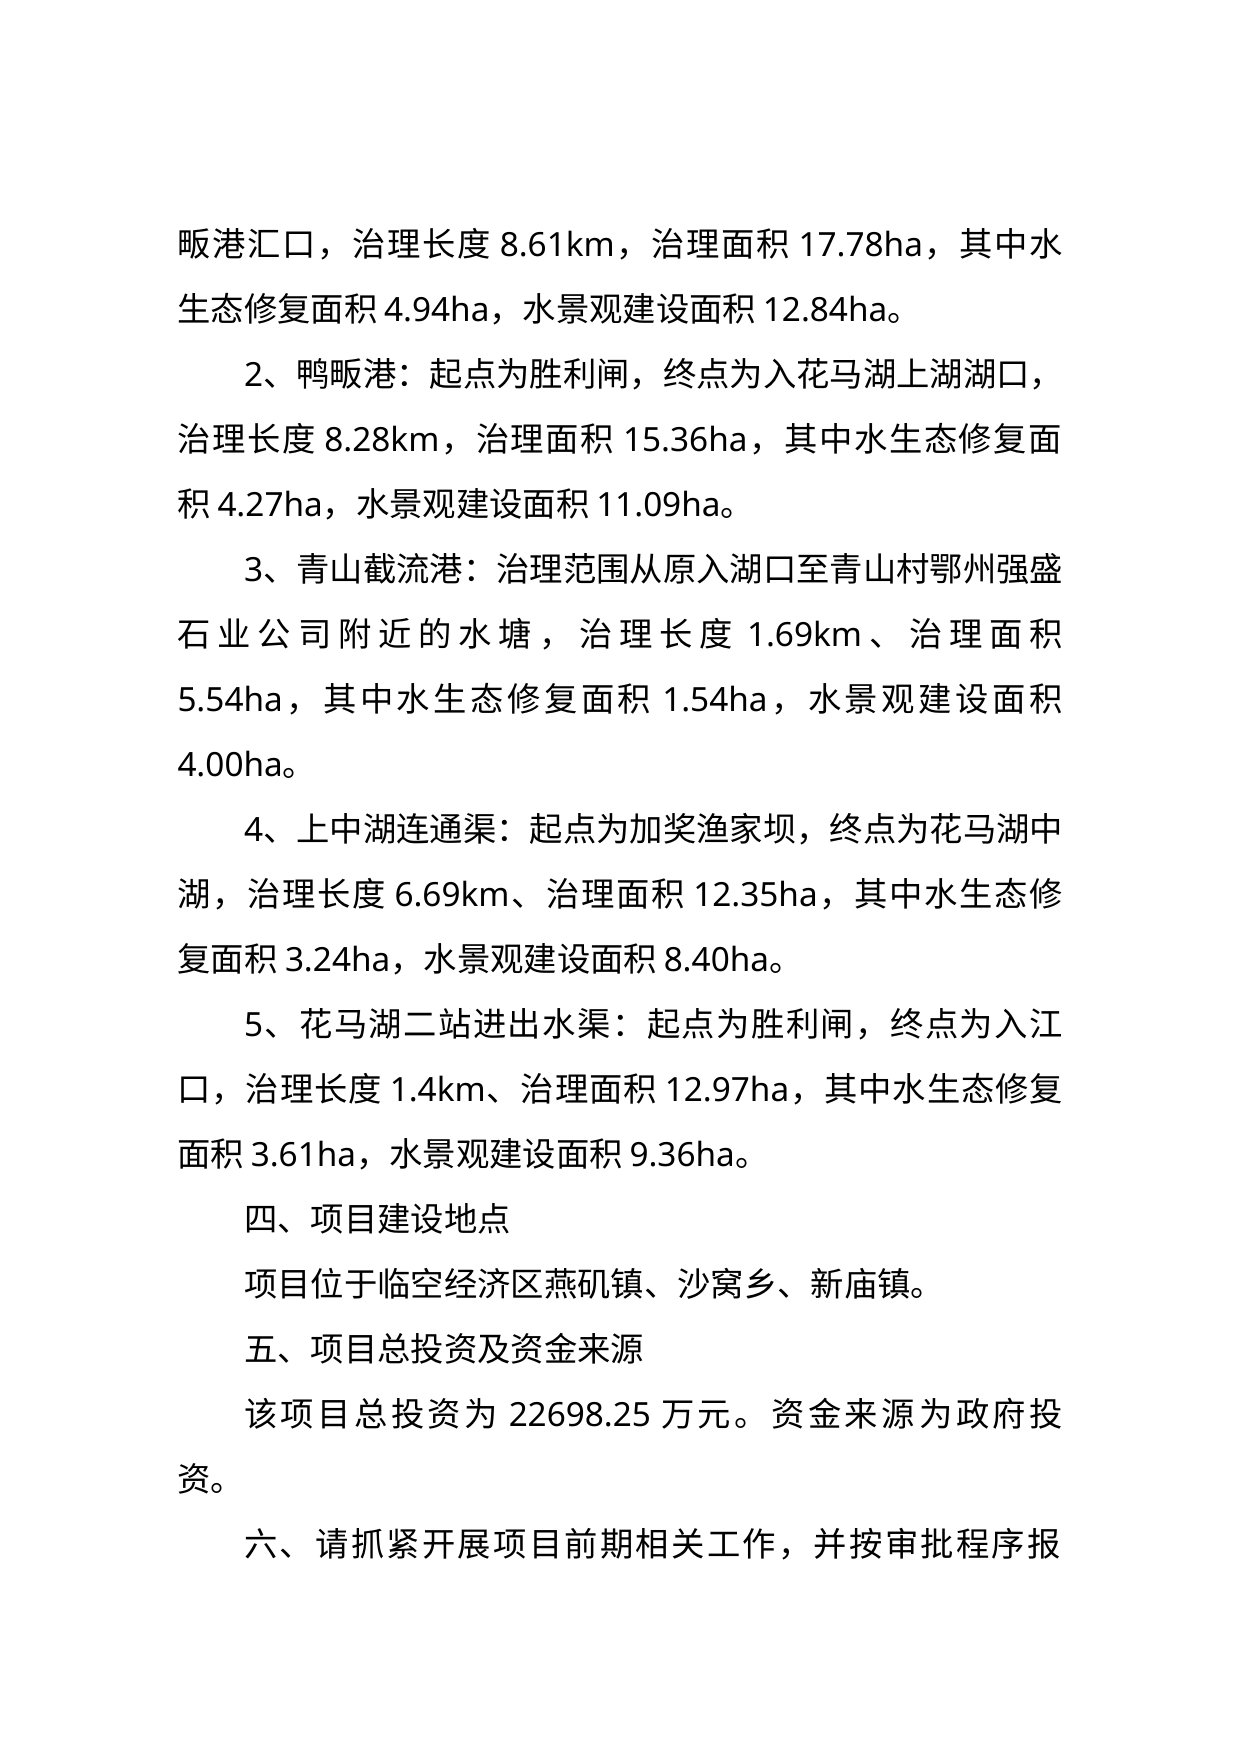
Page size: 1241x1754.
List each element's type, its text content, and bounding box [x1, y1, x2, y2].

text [177, 209, 1063, 339]
text 4、上中湖连通渠：起点为加奖渔家坝，终点为花马湖中湖，治理长度6.69km、治理面积12.35ha，其中水生态修复面积 3.24ha，水景观建设面积8.40ha。 [177, 794, 1063, 989]
text 该项目总投资为22698.25万元。资金来源为政府投资。 [177, 1379, 1063, 1509]
text 5、花马湖二站进出水渠：起点为胜利闸，终点为入江口，治理长度1.4km、治理面积12.97ha，其中水生态修复面积3.61ha，水景观建设面积9.36ha。 [177, 989, 1063, 1184]
text 五、项目总投资及资金来源 [177, 1314, 1063, 1379]
text 四、项目建设地点 [177, 1184, 1063, 1249]
text 项目位于临空经济区燕矶镇、沙窝乡、新庙镇。 [177, 1249, 1063, 1314]
text 2、鸭畈港：起点为胜利闸，终点为入花马湖上湖湖口，治理长度8.28km，治理面积15.36ha，其中水生态修复面积4.27ha，水景观建设面积11.09ha。 [177, 339, 1063, 534]
text 3、青山截流港：治理范围从原入湖口至青山村鄂州强盛石业公司附近的水塘，治理长度1.69km、治理面积5.54ha，其中水生态修复面积1.54ha，水景观建设面积4.00ha。 [177, 534, 1063, 794]
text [177, 1509, 1063, 1574]
